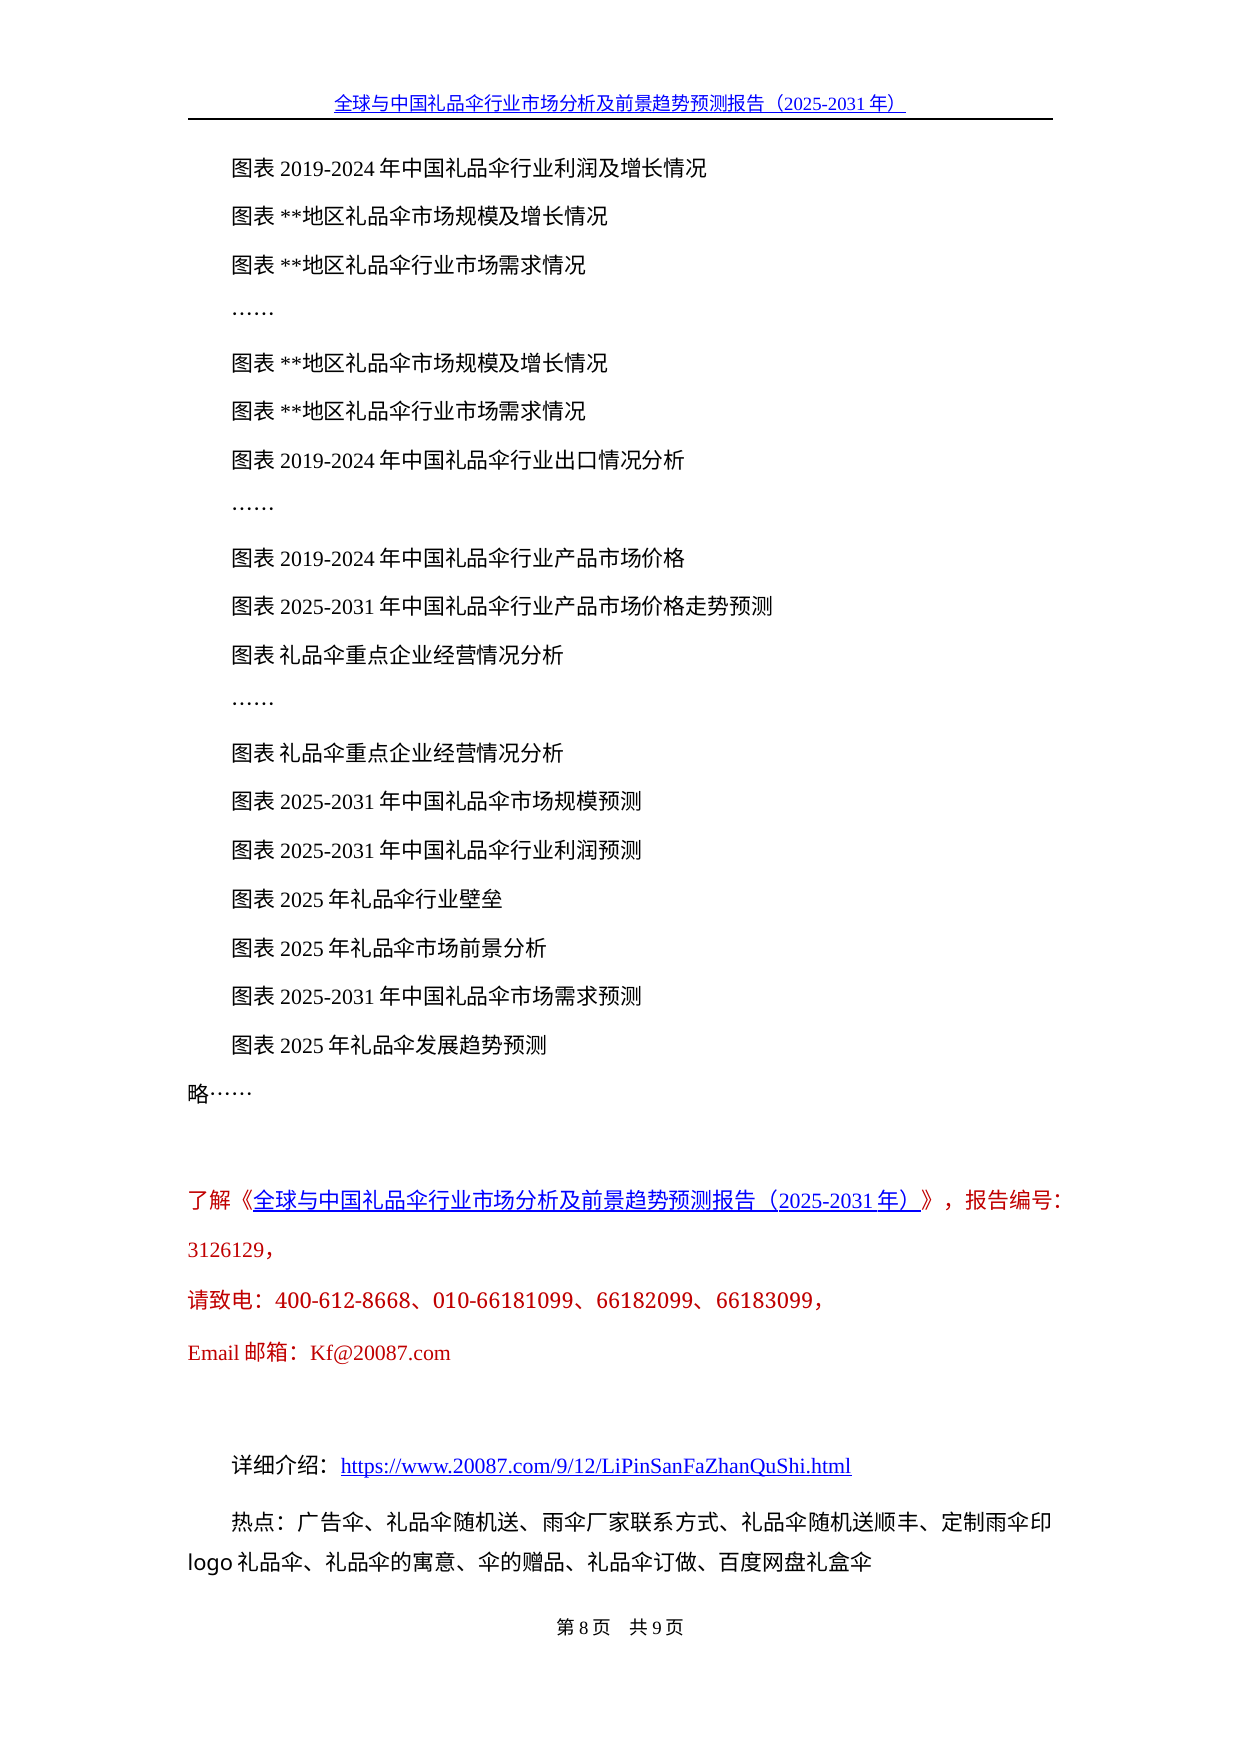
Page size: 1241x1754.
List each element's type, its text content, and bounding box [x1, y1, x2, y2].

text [187, 150, 1053, 1109]
text 了解《全球与中国礼品伞行业市场分析及前景趋势预测报告（2025-2031年）》，报告编号：3126129， [187, 1183, 1053, 1264]
text 请致电：400-612-8668、010-66181099、66182099、66183099， [187, 1283, 1053, 1316]
text Email邮箱：Kf@20087.com [187, 1335, 1053, 1367]
text 详细介绍：https://www.20087.com/9/12/LiPinSanFaZhanQuShi.html [187, 1448, 1053, 1480]
text 热点：广告伞、礼品伞随机送、雨伞厂家联系方式、礼品伞随机送顺丰、定制雨伞印logo礼品伞、礼品伞的寓意、伞的赠品、礼品伞订做、百度网盘礼盒伞 [187, 1504, 1053, 1577]
